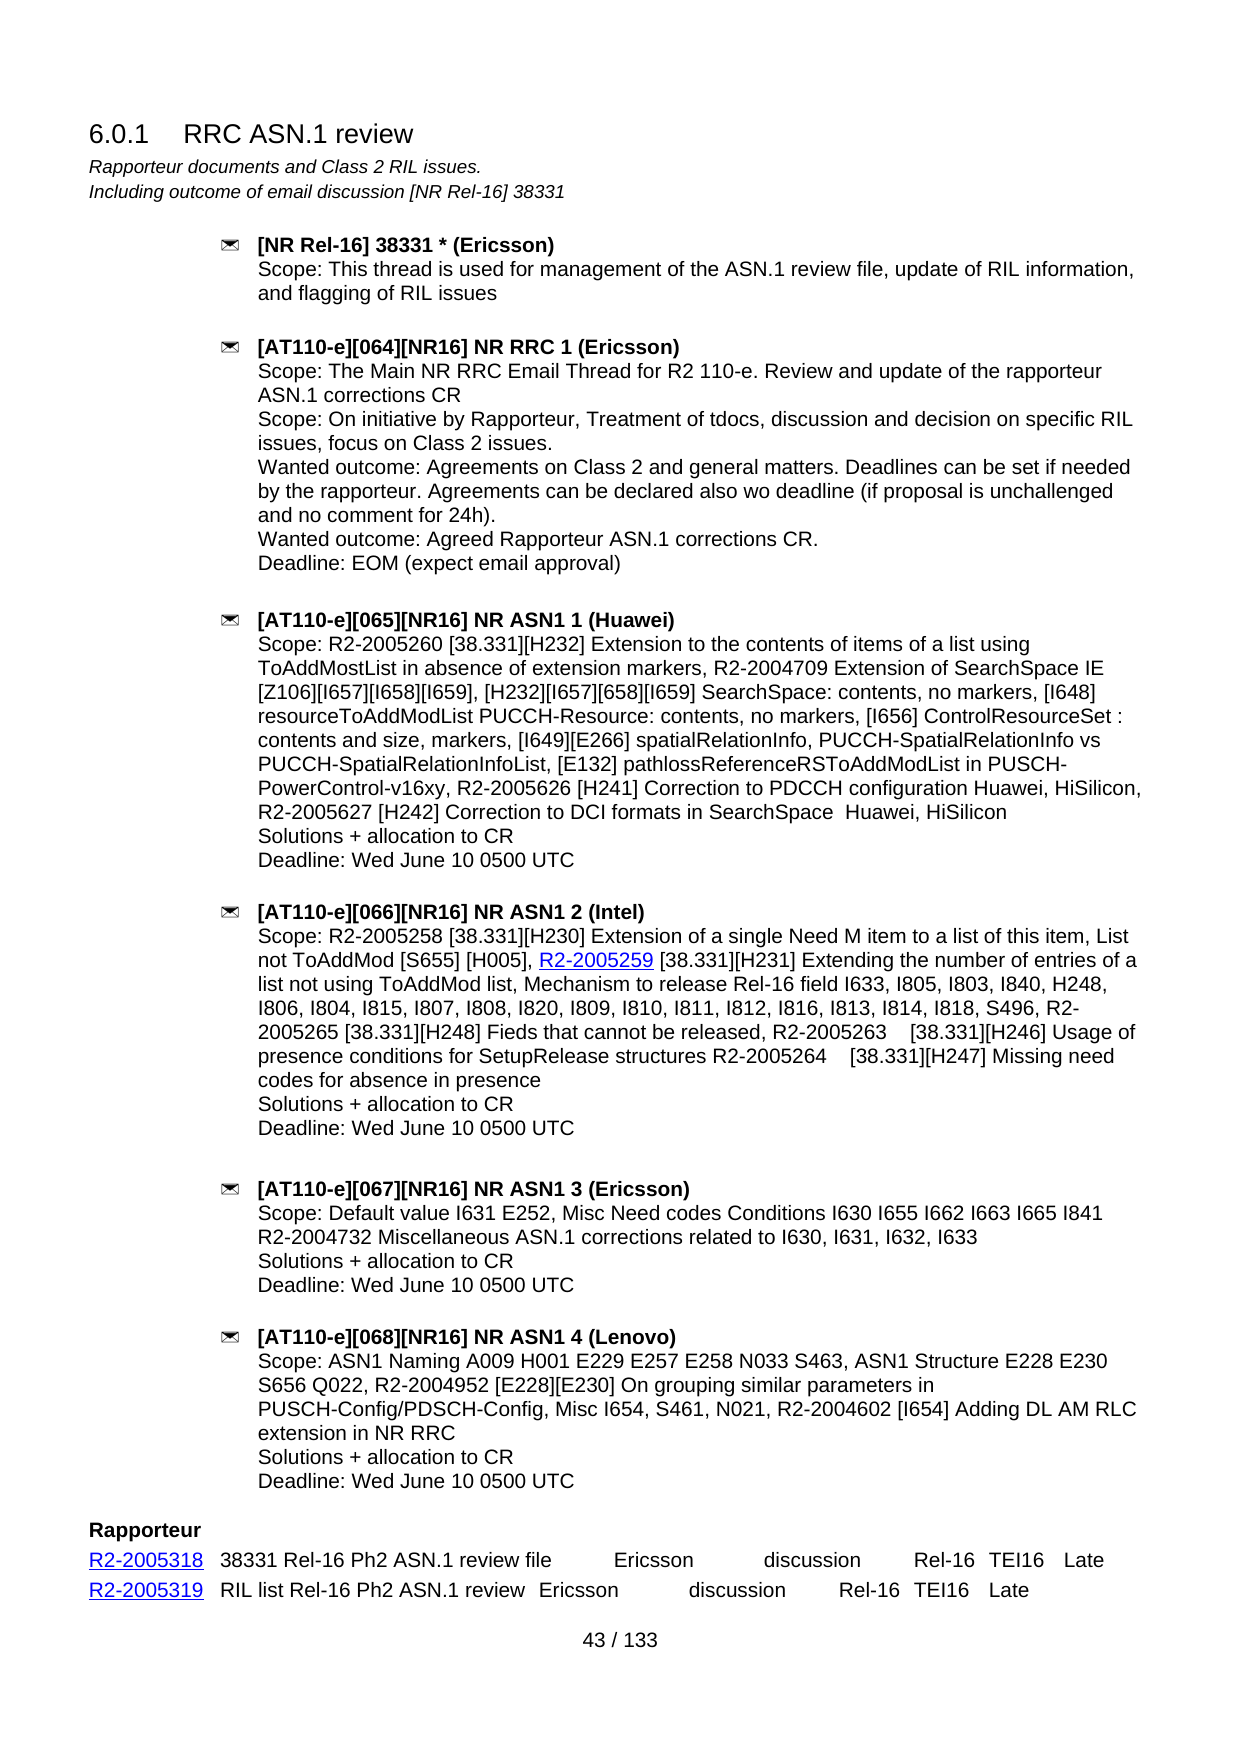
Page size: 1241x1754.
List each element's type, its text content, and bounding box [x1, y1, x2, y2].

text Scope: On initiative by Rapporteur, Treatment of tdocs, discussion and decision on specific RIL issues, focus on Class 2 issues. [220, 407, 1152, 454]
text Including outcome of email discussion [NR Rel-16] 38331 [89, 181, 1152, 203]
title R2-2005319 RIL list Rel-16 Ph2 ASN.1 review Ericsson discussion Rel-16 TEI16 Late [89, 1578, 1152, 1602]
text Deadline: Wed June 10 0500 UTC [220, 1116, 1152, 1139]
text Scope: ASN1 Naming A009 H001 E229 E257 E258 N033 S463, ASN1 Structure E228 E230 S656 Q022, R2-2004952 [E228][E230] On grouping similar parameters in PUSCH-Config/PDSCH-Config, Misc I654, S461, N021, R2-2004602 [I654] Adding DL AM RLC extension in NR RRC [220, 1349, 1152, 1444]
text [NR Rel-16] 38331 * (Ericsson) [220, 233, 1152, 257]
text Rapporteur [89, 1517, 1152, 1541]
text Scope: The Main NR RRC Email Thread for R2 110-e. Review and update of the rapporteur ASN.1 corrections CR [220, 359, 1152, 407]
text Deadline: Wed June 10 0500 UTC [220, 848, 1152, 872]
text Rapporteur documents and Class 2 RIL issues. [89, 156, 1152, 177]
text Deadline: Wed June 10 0500 UTC [257, 1273, 1152, 1297]
text Deadline: EOM (expect email approval) [220, 550, 1152, 574]
text Solutions + allocation to CR [220, 1444, 1152, 1468]
subtitle 6.0.1 RRC ASN.1 review [89, 118, 1152, 149]
text Solutions + allocation to CR [220, 1249, 1152, 1273]
text Scope: R2-2005258 [38.331][H230] Extension of a single Need M item to a list of this item, List not ToAddMod [S655] [H005], R2-2005259 [38.331][H231] Extending the number of entries of a list not using ToAddMod list, Mechanism to release Rel-16 field I633, I805, I803, I840, H248, I806, I804, I815, I807, I808, I820, I809, I810, I811, I812, I816, I813, I814, I818, S496, R2-2005265 [38.331][H248] Fieds that cannot be released, R2-2005263 [38.331][H246] Usage of presence conditions for SetupRelease structures R2-2005264 [38.331][H247] Missing need codes for absence in presence [220, 924, 1152, 1092]
text [AT110-e][064][NR16] NR RRC 1 (Ericsson) [220, 335, 1152, 359]
text [AT110-e][066][NR16] NR ASN1 2 (Intel) [220, 900, 1152, 924]
text Wanted outcome: Agreed Rapporteur ASN.1 corrections CR. [220, 526, 1152, 550]
text Wanted outcome: Agreements on Class 2 and general matters. Deadlines can be set if needed by the rapporteur. Agreements can be declared also wo deadline (if proposal is unchallenged and no comment for 24h). [220, 454, 1152, 526]
text Solutions + allocation to CR [220, 824, 1152, 848]
text Scope: R2-2005260 [38.331][H232] Extension to the contents of items of a list using ToAddMostList in absence of extension markers, R2-2004709 Extension of SearchSpace IE [Z106][I657][I658][I659], [H232][I657][658][I659] SearchSpace: contents, no markers, [I648] resourceToAddModList PUCCH-Resource: contents, no markers, [I656] ControlResourceSet : contents and size, markers, [I649][E266] spatialRelationInfo, PUCCH-SpatialRelationInfo vs PUCCH-SpatialRelationInfoList, [E132] pathlossReferenceRSToAddModList in PUSCH-PowerControl-v16xy, R2-2005626 [H241] Correction to PDCCH configuration Huawei, HiSilicon, R2-2005627 [H242] Correction to DCI formats in SearchSpace Huawei, HiSilicon [220, 632, 1152, 824]
text [AT110-e][067][NR16] NR ASN1 3 (Ericsson) [220, 1177, 1152, 1201]
text Scope: Default value I631 E252, Misc Need codes Conditions I630 I655 I662 I663 I665 I841 [220, 1201, 1152, 1225]
text Solutions + allocation to CR [220, 1092, 1152, 1116]
text Scope: This thread is used for management of the ASN.1 review file, update of RIL information, and flagging of RIL issues [220, 257, 1152, 305]
text [AT110-e][068][NR16] NR ASN1 4 (Lenovo) [220, 1325, 1152, 1349]
text [AT110-e][065][NR16] NR ASN1 1 (Huawei) [220, 608, 1152, 632]
text R2-2004732 Miscellaneous ASN.1 corrections related to I630, I631, I632, I633 [257, 1225, 1152, 1249]
title R2-2005318 38331 Rel-16 Ph2 ASN.1 review file Ericsson discussion Rel-16 TEI16 Late [89, 1548, 1152, 1572]
text Deadline: Wed June 10 0500 UTC [220, 1468, 1152, 1492]
